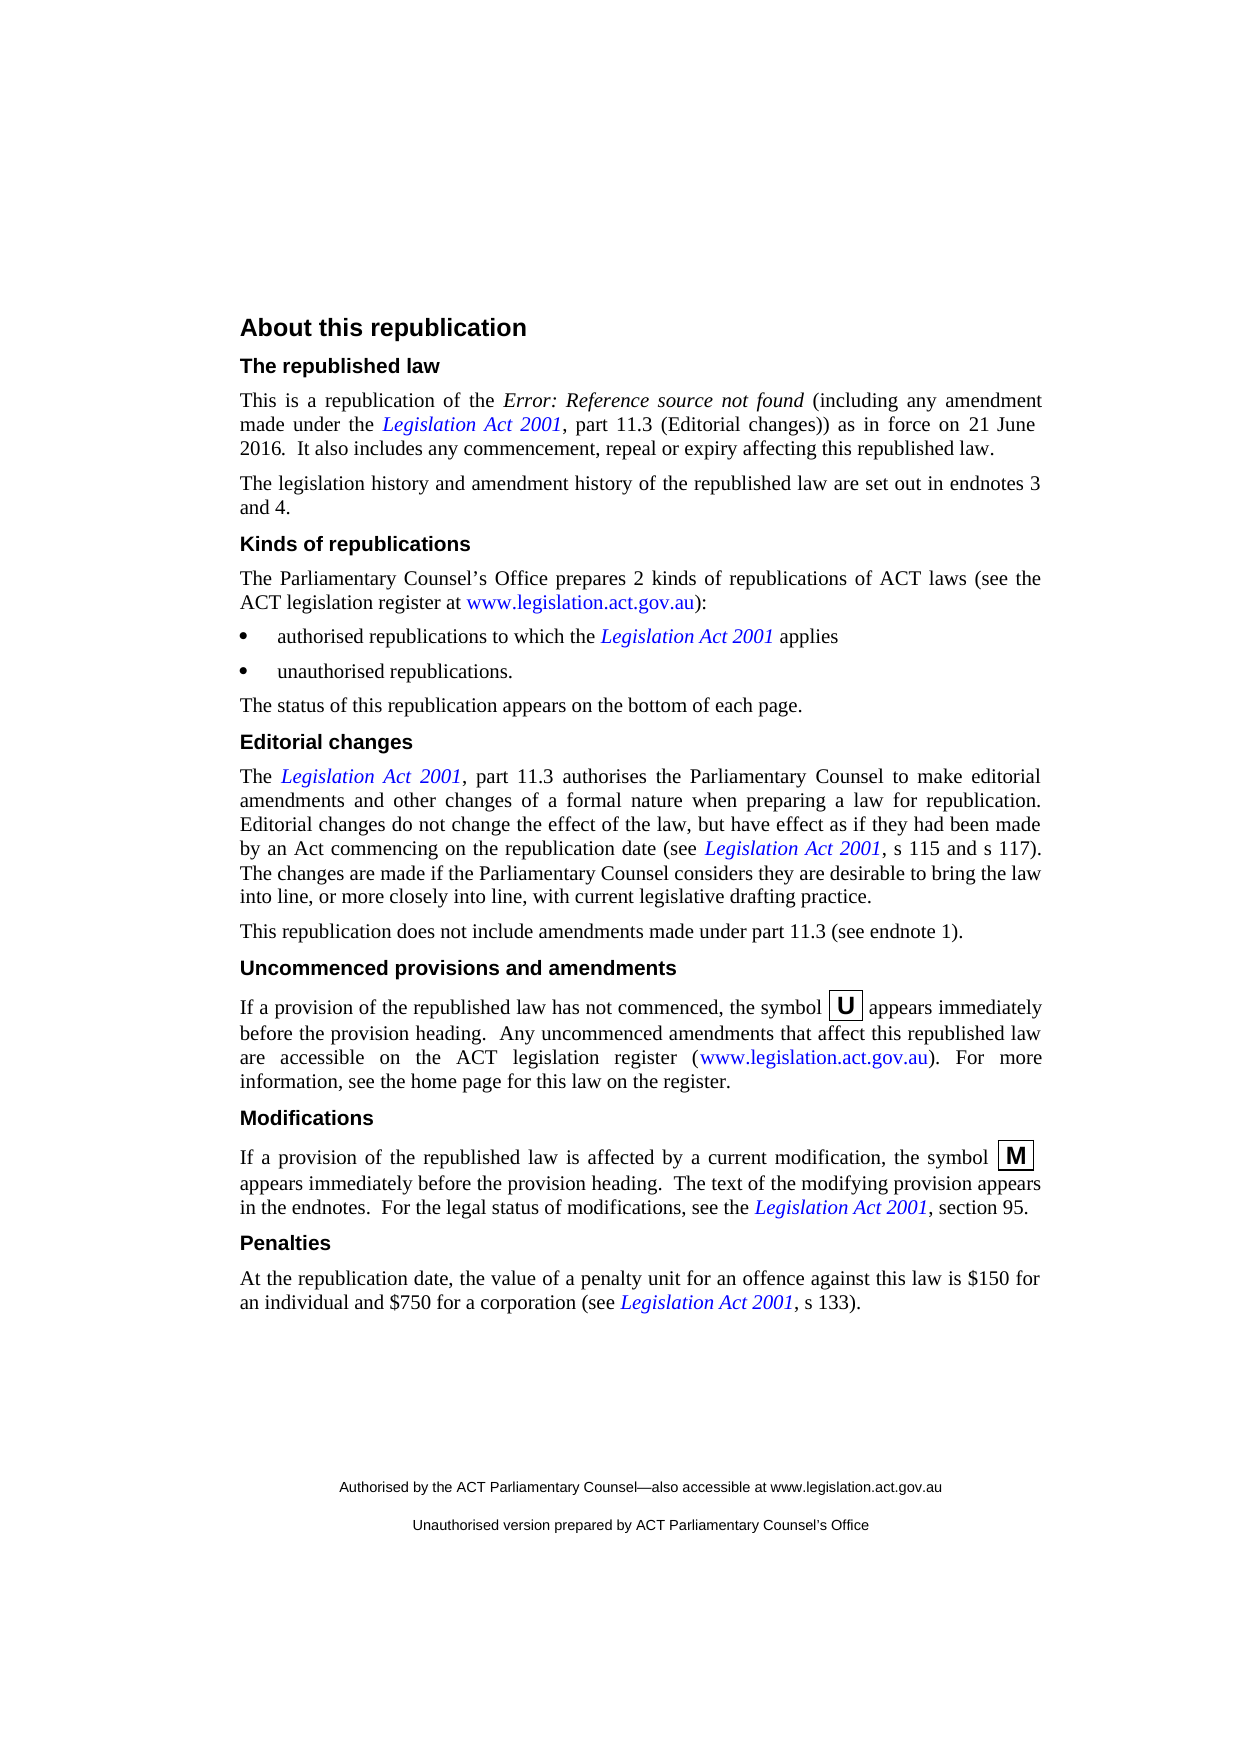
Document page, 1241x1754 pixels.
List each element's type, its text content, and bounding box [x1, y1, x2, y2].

text The Parliamentary Counsel’s Office prepares 2 kinds of republications of ACT laws (see the ACT legislation register at www.legislation.act.gov.au): [239, 566, 1042, 614]
subtitle About this republication [239, 312, 1042, 341]
text Uncommenced provisions and amendments [239, 956, 1042, 979]
text The status of this republication appears on the bottom of each page. [239, 693, 1042, 717]
text The republished law [239, 354, 1042, 378]
text If a provision of the republished law has not commenced, the symbol U appears immediately before the provision heading. Any uncommenced amendments that affect this republished law are accessible on the ACT legislation register (www.legislation.act.gov.au). For more information, see the home page for this law on the register. [239, 990, 1042, 1093]
text authorised republications to which the Legislation Act 2001 applies [239, 624, 1042, 648]
text At the republication date, the value of a penalty unit for an offence against this law is $150 for an individual and $750 for a corporation (see Legislation Act 2001, s 133). [239, 1266, 1042, 1314]
text unauthorised republications. [239, 659, 1042, 683]
text Kinds of republications [239, 531, 1042, 555]
text This republication does not include amendments made under part 11.3 (see endnote 1). [239, 919, 1042, 943]
text Modifications [239, 1105, 1042, 1129]
text If a provision of the republished law is affected by a current modification, the symbol M appears immediately before the provision heading. The text of the modifying provision appears in the endnotes. For the legal status of modifications, see the Legislation Act 2001, section 95. [239, 1140, 1042, 1219]
text The legislation history and amendment history of the republished law are set out in endnotes 3 and 4. [239, 471, 1042, 519]
text Penalties [239, 1231, 1042, 1255]
text Editorial changes [239, 730, 1042, 754]
text The Legislation Act 2001, part 11.3 authorises the Parliamentary Counsel to make editorial amendments and other changes of a formal nature when preparing a law for republication. Editorial changes do not change the effect of the law, but have effect as if they had been made by an Act commencing on the republication date (see Legislation Act 2001, s 115 and s 117). The changes are made if the Parliamentary Counsel considers they are desirable to bring the law into line, or more closely into line, with current legislative drafting practice. [239, 764, 1042, 908]
